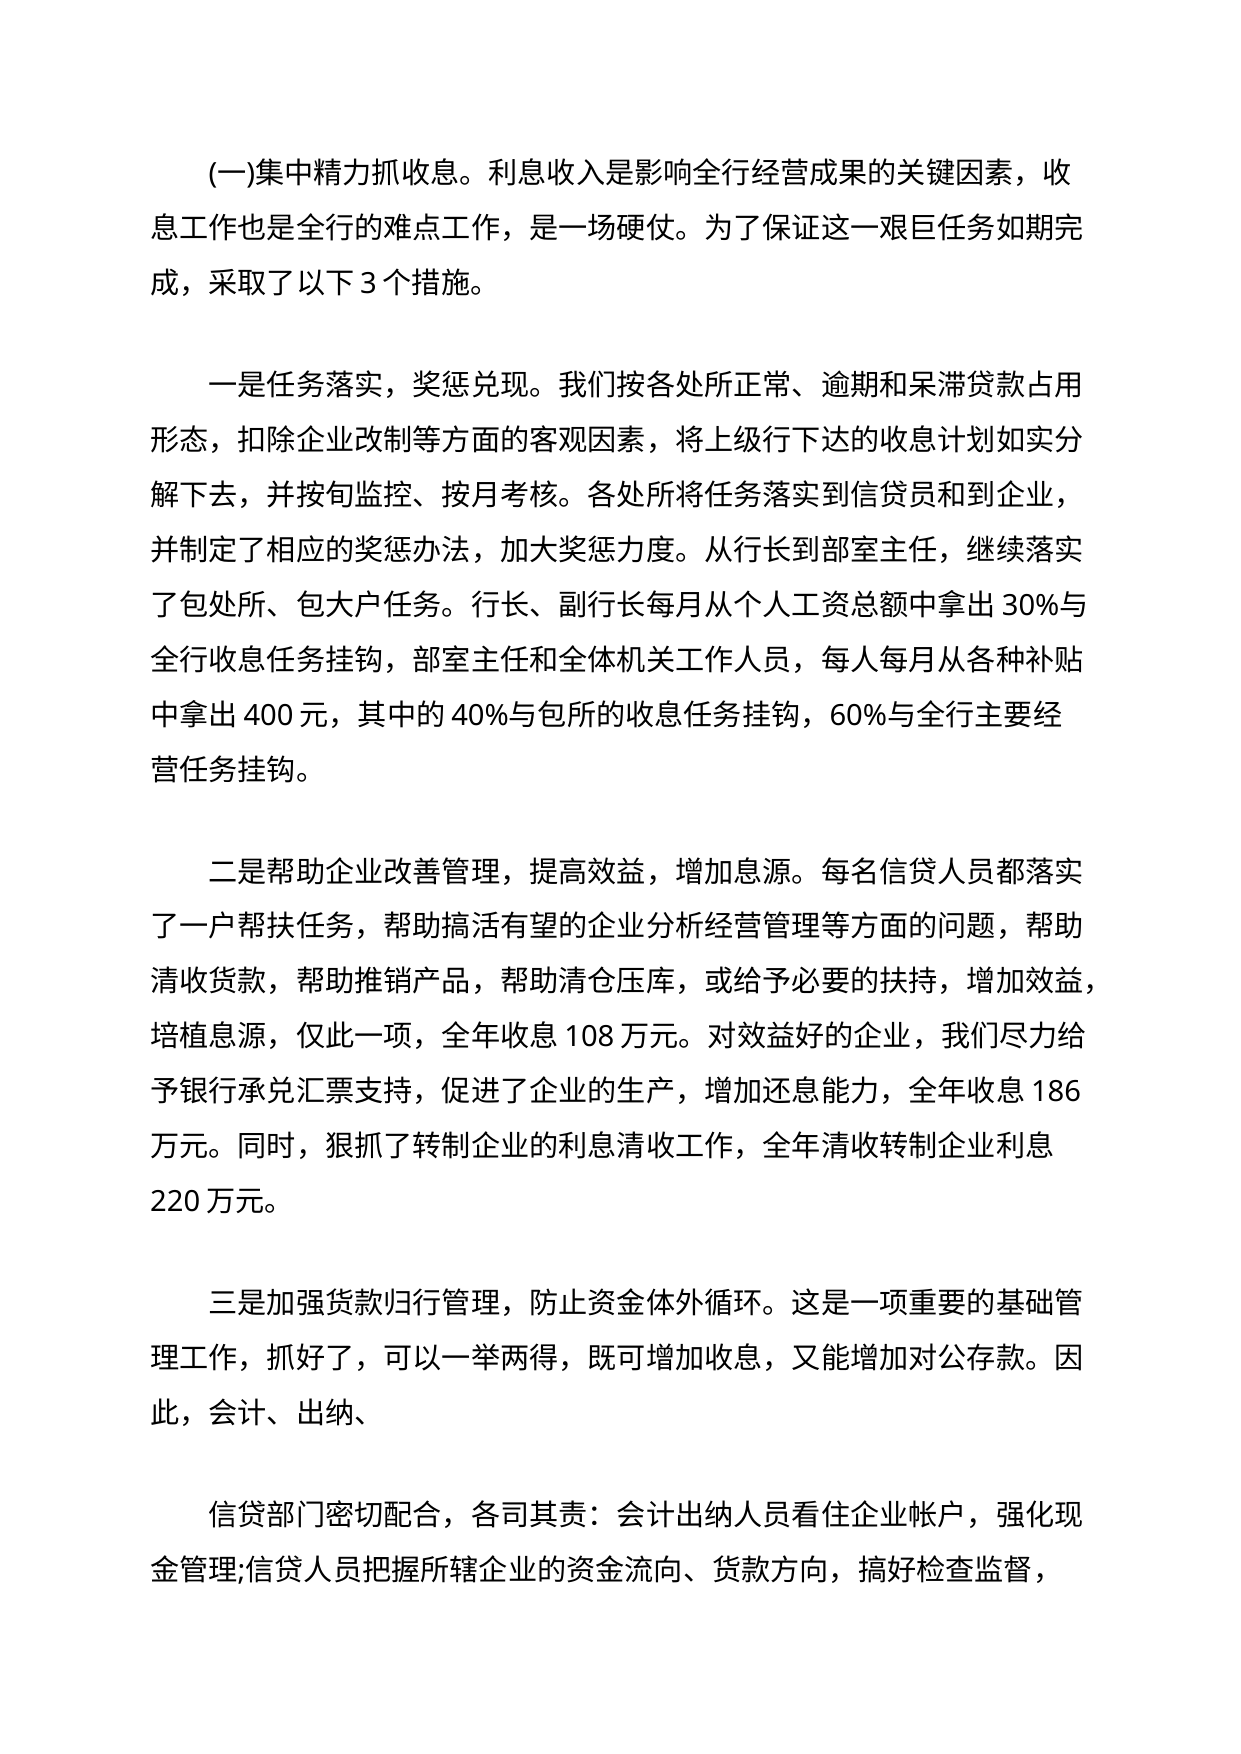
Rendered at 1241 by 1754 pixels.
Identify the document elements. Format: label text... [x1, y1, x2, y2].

text (一)集中精力抓收息。利息收入是影响全行经营成果的关键因素，收息工作也是全行的难点工作，是一场硬仗。为了保证这一艰巨任务如期完成，采取了以下3个措施。 [150, 150, 1090, 302]
text 一是任务落实，奖惩兑现。我们按各处所正常、逾期和呆滞贷款占用形态，扣除企业改制等方面的客观因素，将上级行下达的收息计划如实分解下去，并按旬监控、按月考核。各处所将任务落实到信贷员和到企业，并制定了相应的奖惩办法，加大奖惩力度。从行长到部室主任，继续落实了包处所、包大户任务。行长、副行长每月从个人工资总额中拿出30%与全行收息任务挂钩，部室主任和全体机关工作人员，每人每月从各种补贴中拿出400元，其中的40%与包所的收息任务挂钩，60%与全行主要经营任务挂钩。 [150, 362, 1090, 789]
text 二是帮助企业改善管理，提高效益，增加息源。每名信贷人员都落实了一户帮扶任务，帮助搞活有望的企业分析经营管理等方面的问题，帮助清收货款，帮助推销产品，帮助清仓压库，或给予必要的扶持，增加效益，培植息源，仅此一项，全年收息108万元。对效益好的企业，我们尽力给予银行承兑汇票支持，促进了企业的生产，增加还息能力，全年收息186万元。同时，狠抓了转制企业的利息清收工作，全年清收转制企业利息220万元。 [150, 848, 1090, 1220]
text 三是加强货款归行管理，防止资金体外循环。这是一项重要的基础管理工作，抓好了，可以一举两得，既可增加收息，又能增加对公存款。因此，会计、出纳、 [150, 1280, 1090, 1432]
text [150, 1491, 1090, 1588]
